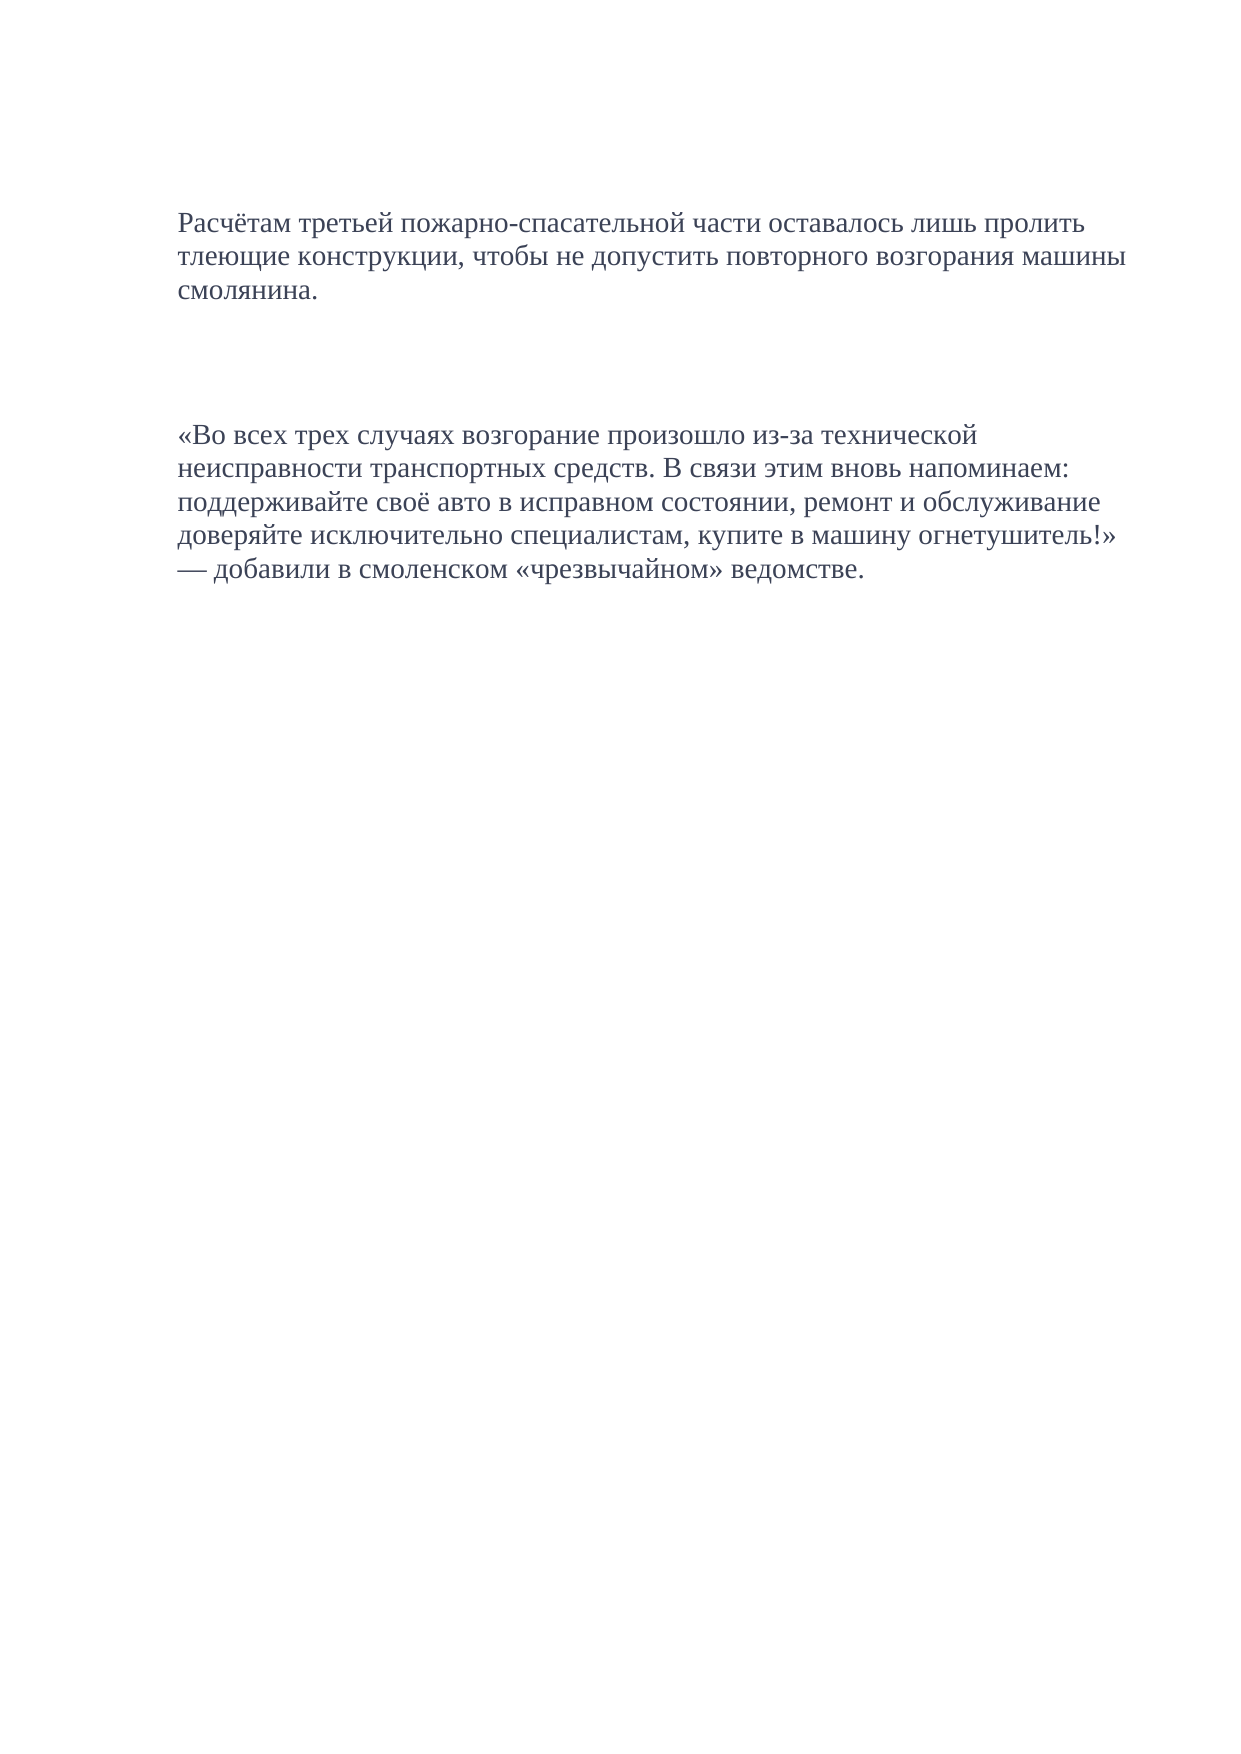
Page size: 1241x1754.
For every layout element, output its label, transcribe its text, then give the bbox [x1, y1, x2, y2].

text Расчётам третьей пожарно-спасательной части оставалось лишь пролить тлеющие конструкции, чтобы не допустить повторного возгорания машины смолянина. [177, 205, 1152, 305]
text «Во всех трех случаях возгорание произошло из-за технической неисправности транспортных средств. В связи этим вновь напоминаем: поддерживайте своё авто в исправном состоянии, ремонт и обслуживание доверяйте исключительно специалистам, купите в машину огнетушитель!» — добавили в смоленском «чрезвычайном» ведомстве. [177, 417, 1152, 584]
